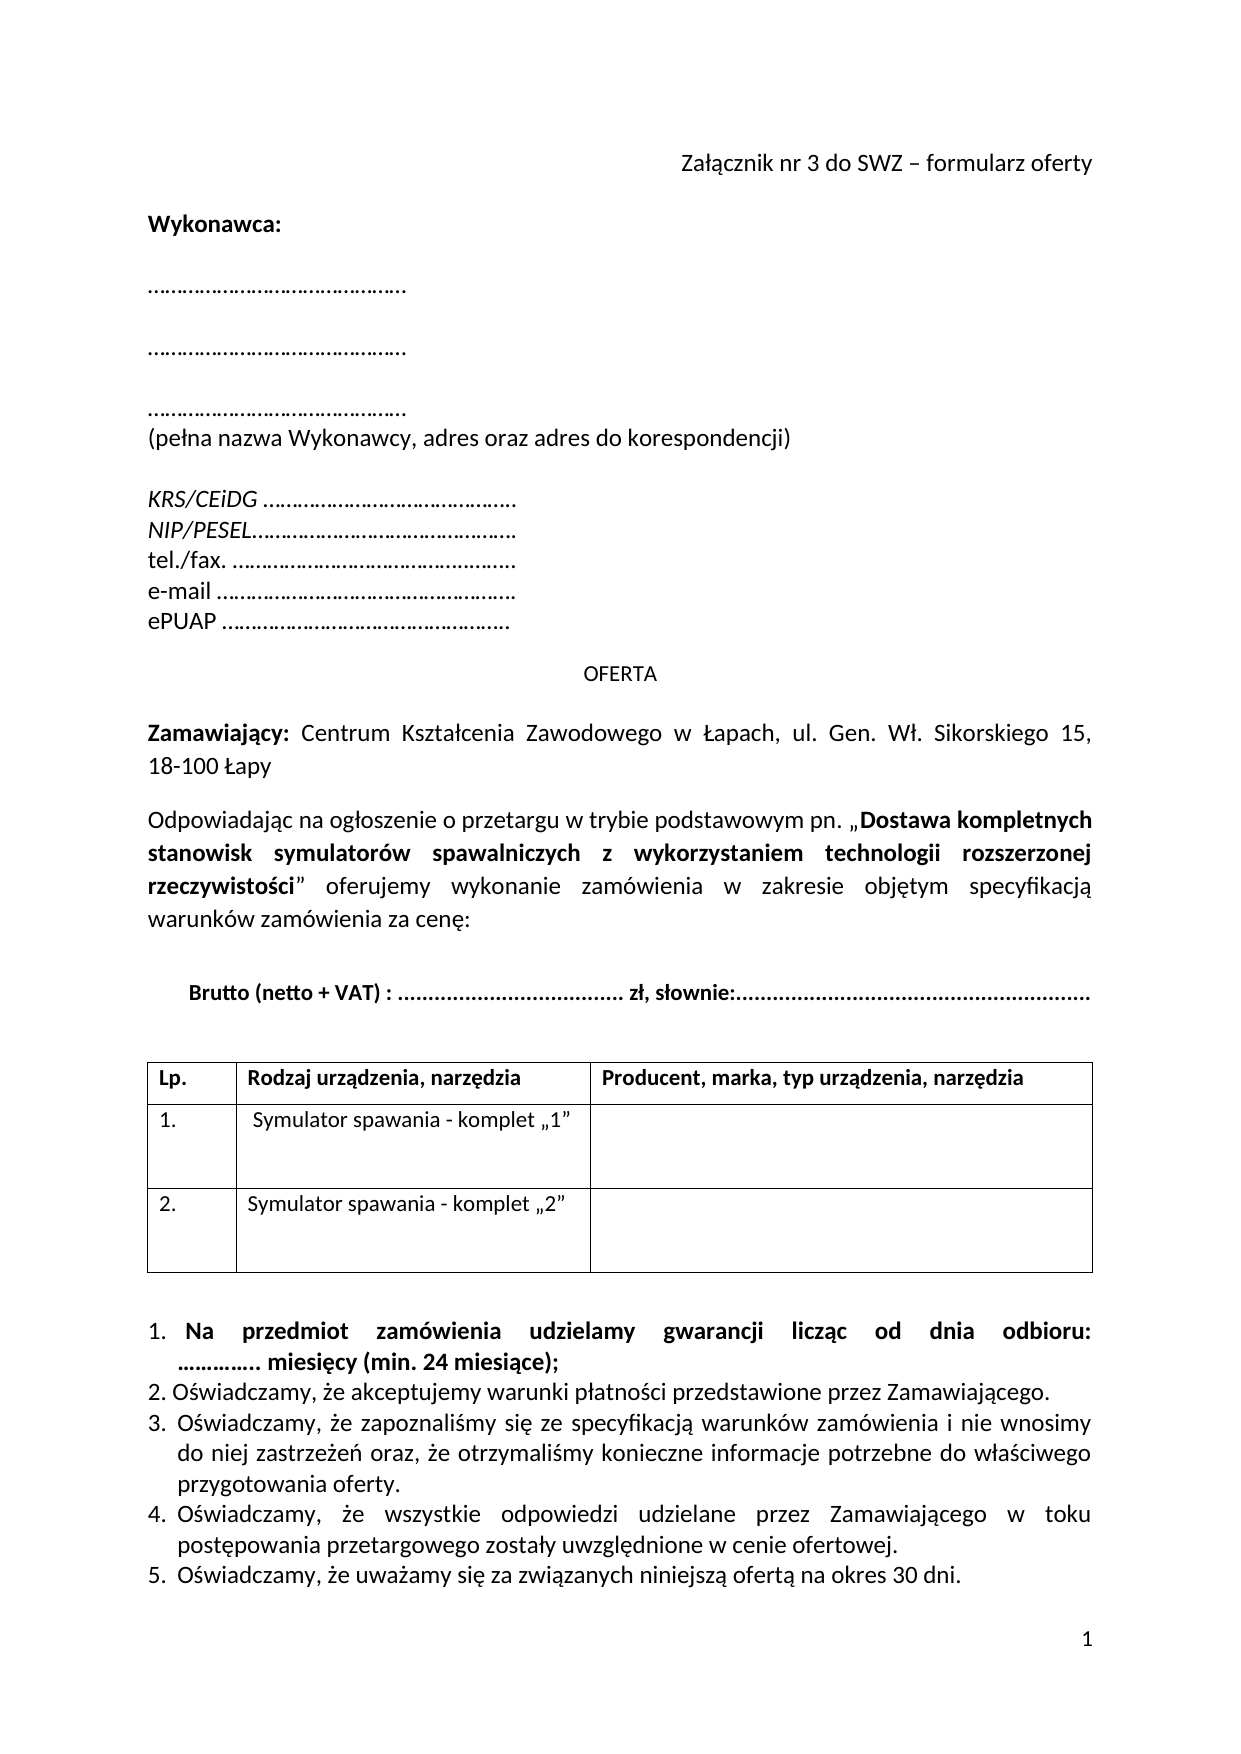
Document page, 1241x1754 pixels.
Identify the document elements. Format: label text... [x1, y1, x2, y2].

text e-mail ……………………………………………. [148, 575, 1093, 605]
text 2. Oświadczamy, że akceptujemy warunki płatności przedstawione przez Zamawiającego. [148, 1376, 1093, 1407]
table_header Producent, marka, typ urządzenia, narzędzia [591, 1063, 1092, 1104]
text 3. Oświadczamy, że zapoznaliśmy się ze specyfikacją warunków zamówienia i nie wnosimy do niej zastrzeżeń oraz, że otrzymaliśmy konieczne informacje potrzebne do właściwego przygotowania oferty. [148, 1407, 1093, 1498]
text OFERTA [148, 659, 1093, 687]
table_header Lp. [148, 1063, 236, 1104]
text Wykonawca: [148, 209, 1093, 239]
text Załącznik nr 3 do SWZ – formularz oferty [148, 148, 1093, 178]
text KRS/CEiDG …………………………………….. [148, 483, 1093, 514]
text 1. Na przedmiot zamówienia udzielamy gwarancji licząc od dnia odbioru: ………….. miesięcy (min. 24 miesiące); [148, 1315, 1093, 1376]
text 5. Oświadczamy, że uważamy się za związanych niniejszą ofertą na okres 30 dni. [148, 1559, 1093, 1590]
table_cell [591, 1105, 1092, 1188]
text ……………………………………… [148, 331, 1093, 361]
table_cell [591, 1189, 1092, 1272]
text tel./fax. …………………………………..…….. [148, 544, 1093, 575]
table_cell 1. [148, 1105, 236, 1188]
text Brutto (netto + VAT) : ..................................... zł, słownie:.......................................................... [148, 978, 1093, 1006]
text ……………………………………… [148, 270, 1093, 300]
table_cell 2. [148, 1189, 236, 1272]
table_cell Symulator spawania - komplet „2” [237, 1189, 590, 1272]
text ……………………………………… [148, 392, 1093, 422]
text ePUAP ………………………………………….. [148, 605, 1093, 636]
text (pełna nazwa Wykonawcy, adres oraz adres do korespondencji) [148, 422, 1093, 453]
table_cell Symulator spawania - komplet „1” [237, 1105, 590, 1188]
text NIP/PESEL………………………………………. [148, 514, 1093, 544]
text Zamawiający: Centrum Kształcenia Zawodowego w Łapach, ul. Gen. Wł. Sikorskiego 15, 18-100 Łapy [148, 717, 1093, 781]
table_header Rodzaj urządzenia, narzędzia [237, 1063, 590, 1104]
text Odpowiadając na ogłoszenie o przetargu w trybie podstawowym pn. „Dostawa kompletnych stanowisk symulatorów spawalniczych z wykorzystaniem technologii rozszerzonej rzeczywistości” oferujemy wykonanie zamówienia w zakresie objętym specyfikacją warunków zamówienia za cenę: [148, 804, 1093, 933]
text 4. Oświadczamy, że wszystkie odpowiedzi udzielane przez Zamawiającego w toku postępowania przetargowego zostały uwzględnione w cenie ofertowej. [148, 1498, 1093, 1559]
